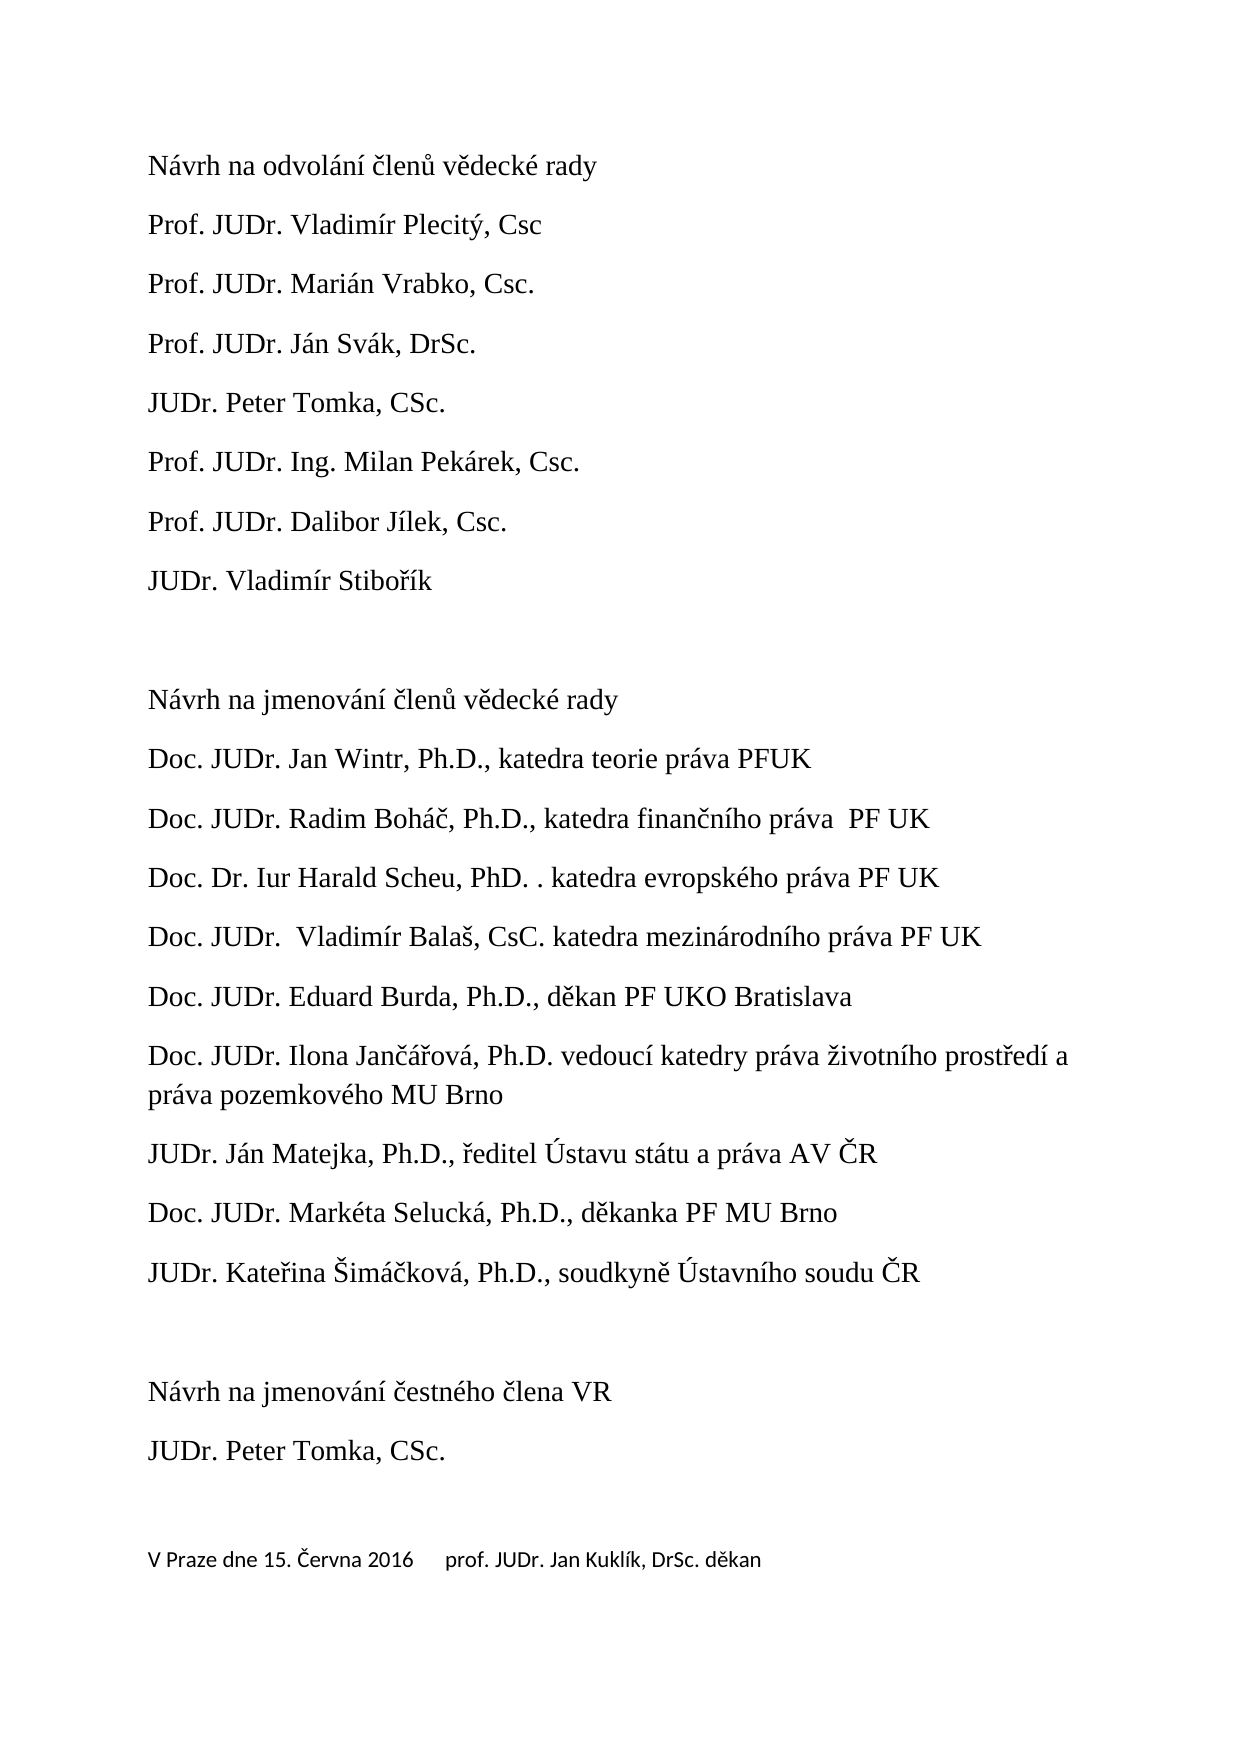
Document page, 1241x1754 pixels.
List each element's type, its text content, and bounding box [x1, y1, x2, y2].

text V Praze dne 15. Června 2016 prof. JUDr. Jan Kuklík, DrSc. děkan [148, 1545, 1093, 1573]
text JUDr. Peter Tomka, CSc. [148, 1433, 1093, 1467]
text Prof. JUDr. Vladimír Plecitý, Csc [148, 207, 1093, 241]
text JUDr. Peter Tomka, CSc. [148, 385, 1093, 419]
text Prof. JUDr. Marián Vrabko, Csc. [148, 266, 1093, 300]
text Návrh na odvolání členů vědecké rady [148, 148, 1093, 181]
text Doc. JUDr. Ilona Jančářová, Ph.D. vedoucí katedry práva životního prostředí a práva pozemkového MU Brno [148, 1038, 1093, 1110]
text JUDr. Vladimír Stibořík [148, 563, 1093, 597]
text JUDr. Ján Matejka, Ph.D., ředitel Ústavu státu a práva AV ČR [148, 1136, 1093, 1170]
text Prof. JUDr. Ing. Milan Pekárek, Csc. [148, 444, 1093, 478]
text Návrh na jmenování členů vědecké rady [148, 682, 1093, 716]
text Doc. JUDr. Markéta Selucká, Ph.D., děkanka PF MU Brno [148, 1196, 1093, 1229]
text Prof. JUDr. Dalibor Jílek, Csc. [148, 504, 1093, 537]
text Doc. JUDr. Radim Boháč, Ph.D., katedra finančního práva PF UK [148, 801, 1093, 834]
text Doc. JUDr. Vladimír Balaš, CsC. katedra mezinárodního práva PF UK [148, 919, 1093, 953]
text Prof. JUDr. Ján Svák, DrSc. [148, 326, 1093, 359]
text Doc. JUDr. Jan Wintr, Ph.D., katedra teorie práva PFUK [148, 741, 1093, 775]
text Doc. Dr. Iur Harald Scheu, PhD. . katedra evropského práva PF UK [148, 860, 1093, 894]
text Návrh na jmenování čestného člena VR [148, 1374, 1093, 1407]
text JUDr. Kateřina Šimáčková, Ph.D., soudkyně Ústavního soudu ČR [148, 1255, 1093, 1288]
text Doc. JUDr. Eduard Burda, Ph.D., děkan PF UKO Bratislava [148, 979, 1093, 1012]
